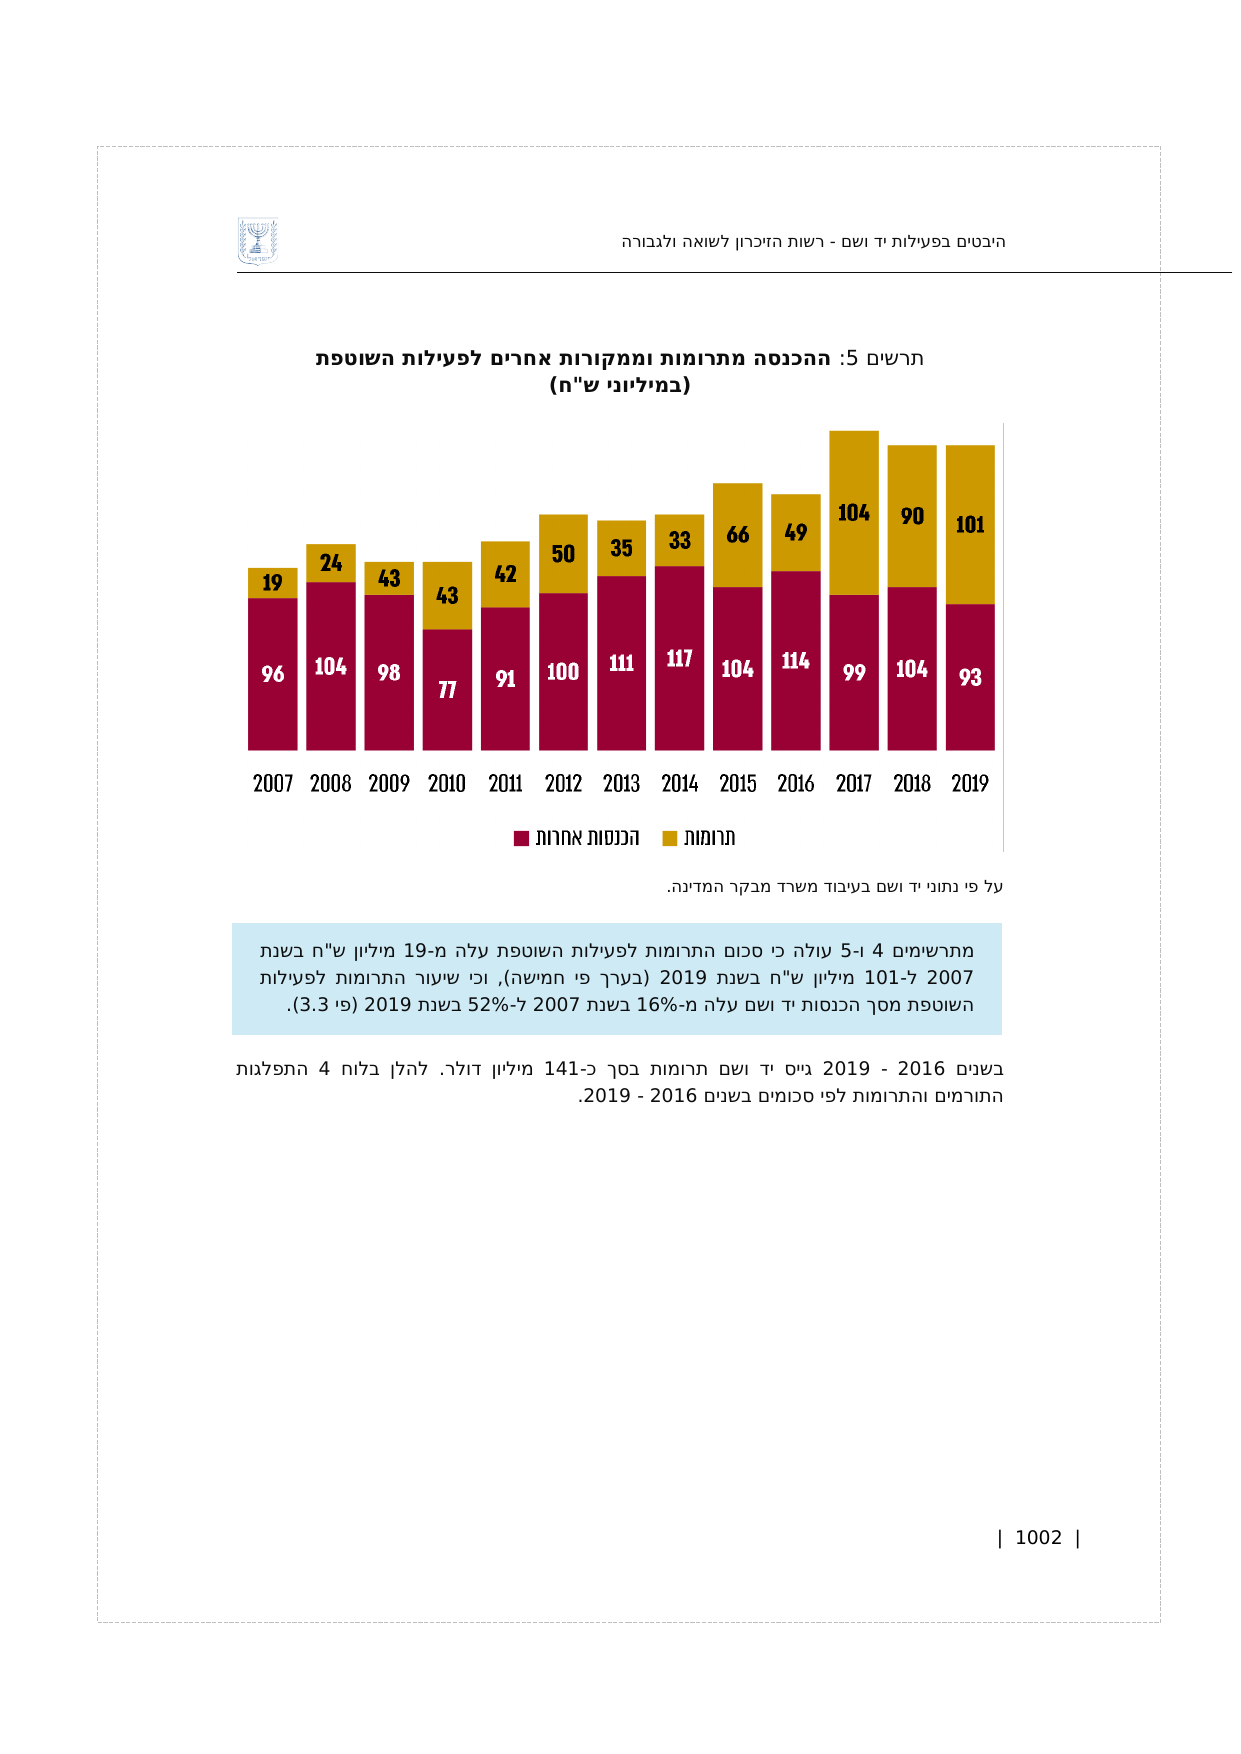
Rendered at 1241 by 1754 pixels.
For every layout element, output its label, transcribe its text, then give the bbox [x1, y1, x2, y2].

text תרשים 5: ההכנסה מתרומות וממקורות אחרים לפעילות השוטפת (במיליוני ש"ח) [236, 344, 1004, 398]
picture [236, 423, 1004, 852]
text מתרשימים 4 ו-5 עולה כי סכום התרומות לפעילות השוטפת עלה מ-19 מיליון ש"ח בשנת 2007 ל-101 מיליון ש"ח בשנת 2019 (בערך פי חמישה), וכי שיעור התרומות לפעילות השוטפת מסך הכנסות יד ושם עלה מ-16% בשנת 2007 ל-52% בשנת 2019 (פי 3.3). [237, 928, 997, 1030]
text בשנים 2016 - 2019 גייס יד ושם תרומות בסך כ-141 מיליון דולר. להלן בלוח 4 התפלגות התורמים והתרומות לפי סכומים בשנים 2016 - 2019. [236, 1053, 1004, 1107]
text על פי נתוני יד ושם בעיבוד משרד מבקר המדינה. [236, 871, 1004, 898]
